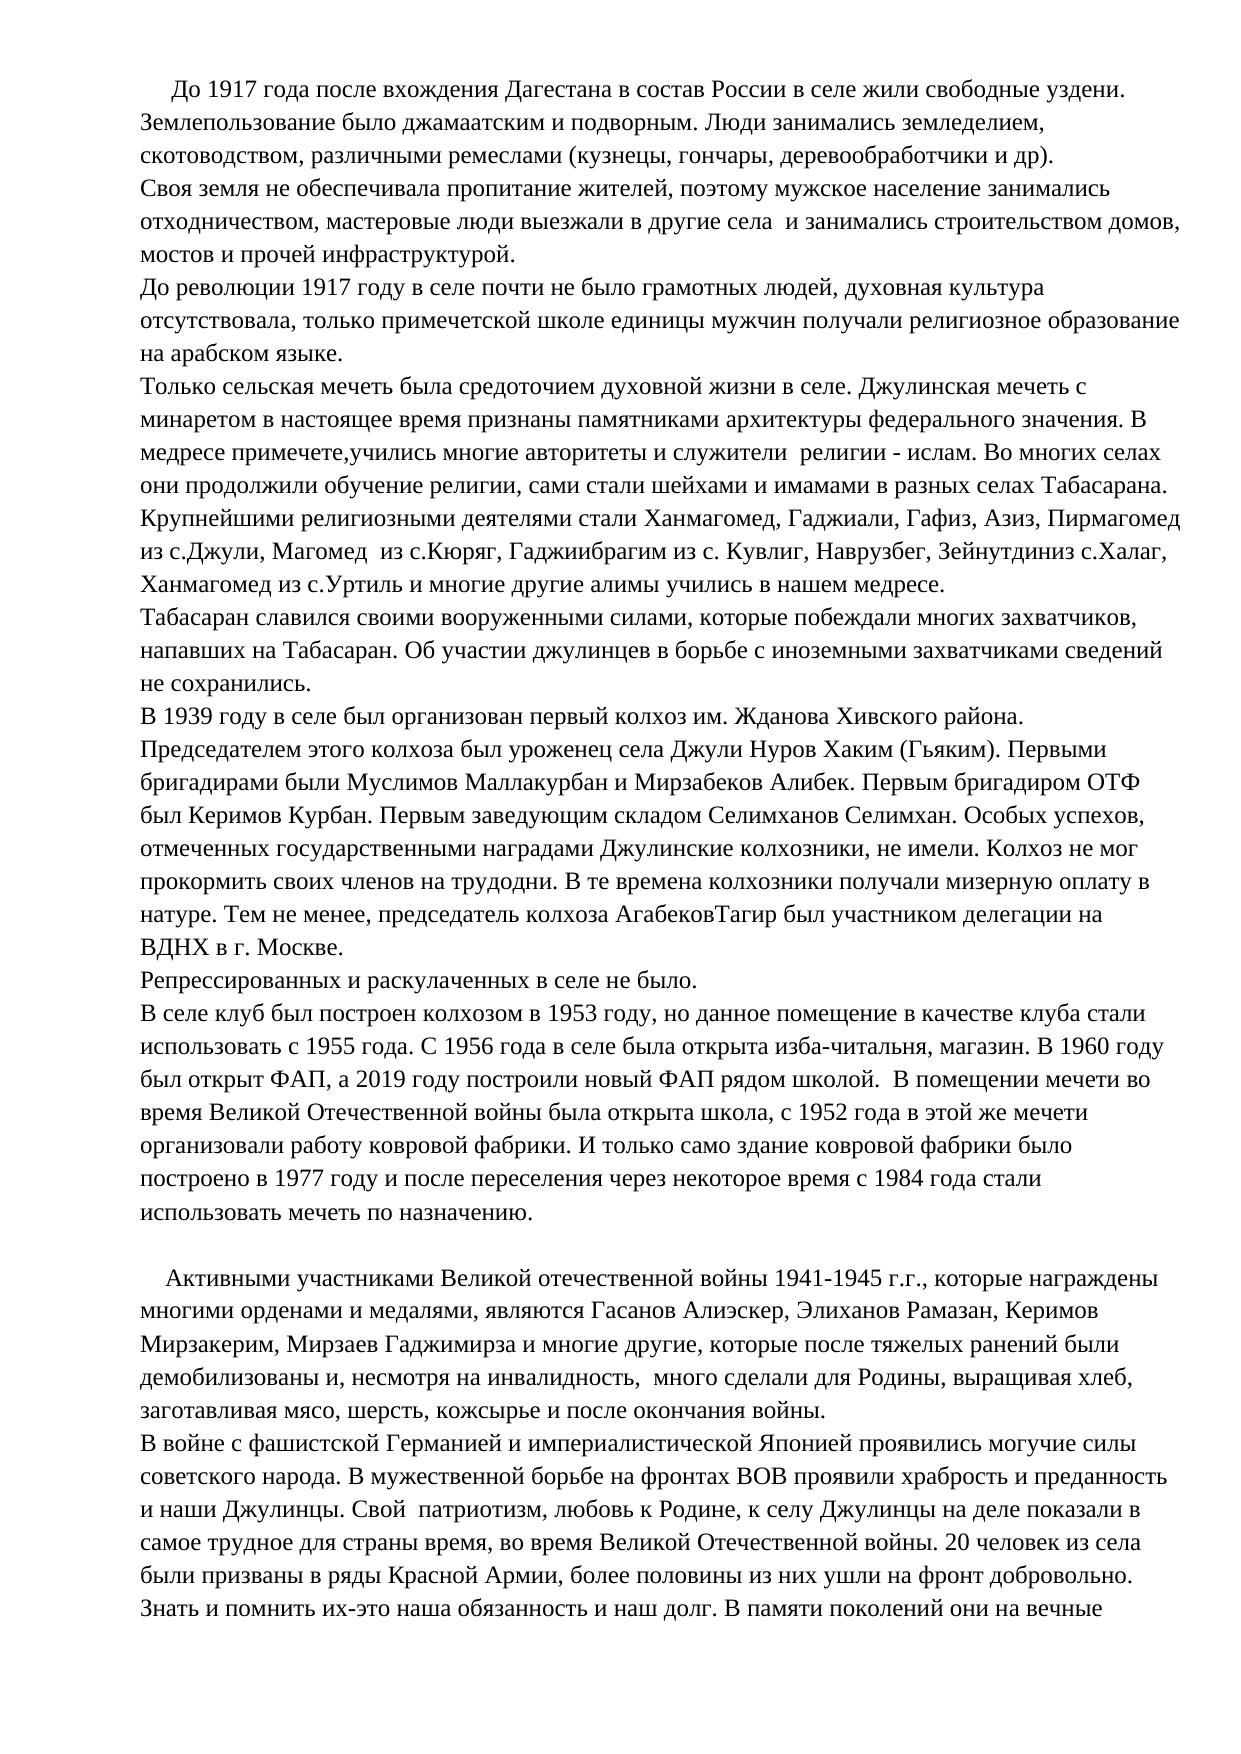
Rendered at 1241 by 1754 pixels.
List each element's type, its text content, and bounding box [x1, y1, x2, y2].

text Активными участниками Великой отечественной войны 1941-1945 г.г., которые награждены многими орденами и медалями, являются Гасанов Алиэскер, Элиханов Рамазан, Керимов Мирзакерим, Мирзаев Гаджимирза и многие другие, которые после тяжелых ранений были демобилизованы и, несмотря на инвалидность, много сделали для Родины, выращивая хлеб, заготавливая мясо, шерсть, кожсырье и после окончания войны. [140, 1263, 1181, 1423]
text Своя земля не обеспечивала пропитание жителей, поэтому мужское население занимались отходничеством, мастеровые люди выезжали в другие села и занимались строительством домов, мостов и прочей инфраструктурой. [140, 173, 1181, 268]
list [140, 1428, 1181, 1622]
text Репрессированных и раскулаченных в селе не было. [140, 965, 1181, 994]
text В селе клуб был построен колхозом в 1953 году, но данное помещение в качестве клуба стали использовать с 1955 года. С 1956 года в селе была открыта изба-читальня, магазин. В 1960 году был открыт ФАП, а 2019 году построили новый ФАП рядом школой. В помещении мечети во время Великой Отечественной войны была открыта школа, с 1952 года в этой же мечети организовали работу ковровой фабрики. И только само здание ковровой фабрики было построено в 1977 году и после переселения через некоторое время с 1984 года стали использовать мечеть по назначению. [140, 998, 1181, 1225]
text Только сельская мечеть была средоточием духовной жизни в селе. Джулинская мечеть с минаретом в настоящее время признаны памятниками архитектуры федерального значения. В медресе примечете,учились многие авторитеты и служители религии - ислам. Во многих селах они продолжили обучение религии, сами стали шейхами и имамами в разных селах Табасарана. Крупнейшими религиозными деятелями стали Ханмагомед, Гаджиали, Гафиз, Азиз, Пирмагомед из с.Джули, Магомед из с.Кюряг, Гаджиибрагим из с. Кувлиг, Наврузбег, Зейнутдиниз с.Халаг, Ханмагомед из с.Уртиль и многие другие алимы учились в нашем медресе. [140, 371, 1181, 598]
text В 1939 году в селе был организован первый колхоз им. Жданова Хивского района. Председателем этого колхоза был уроженец села Джули Нуров Хаким (Гьяким). Первыми бригадирами были Муслимов Маллакурбан и Мирзабеков Алибек. Первым бригадиром ОТФ был Керимов Курбан. Первым заведующим складом Селимханов Селимхан. Особых успехов, отмеченных государственными наградами Джулинские колхозники, не имели. Колхоз не мог прокормить своих членов на трудодни. В те времена колхозники получали мизерную оплату в натуре. Тем не менее, председатель колхоза АгабековТагир был участником делегации на ВДНХ в г. Москве. [140, 701, 1181, 961]
text До революции 1917 году в селе почти не было грамотных людей, духовная культура отсутствовала, только примечетской школе единицы мужчин получали религиозное образование на арабском языке. [140, 272, 1181, 367]
text До 1917 года после вхождения Дагестана в состав России в селе жили свободные уздени. Землепользование было джамаатским и подворным. Люди занимались земледелием, скотоводством, различными ремеслами (кузнецы, гончары, деревообработчики и др). [140, 74, 1181, 169]
text Табасаран славился своими вооруженными силами, которые побеждали многих захватчиков, напавших на Табасаран. Об участии джулинцев в борьбе с иноземными захватчиками сведений не сохранились. [140, 602, 1181, 697]
